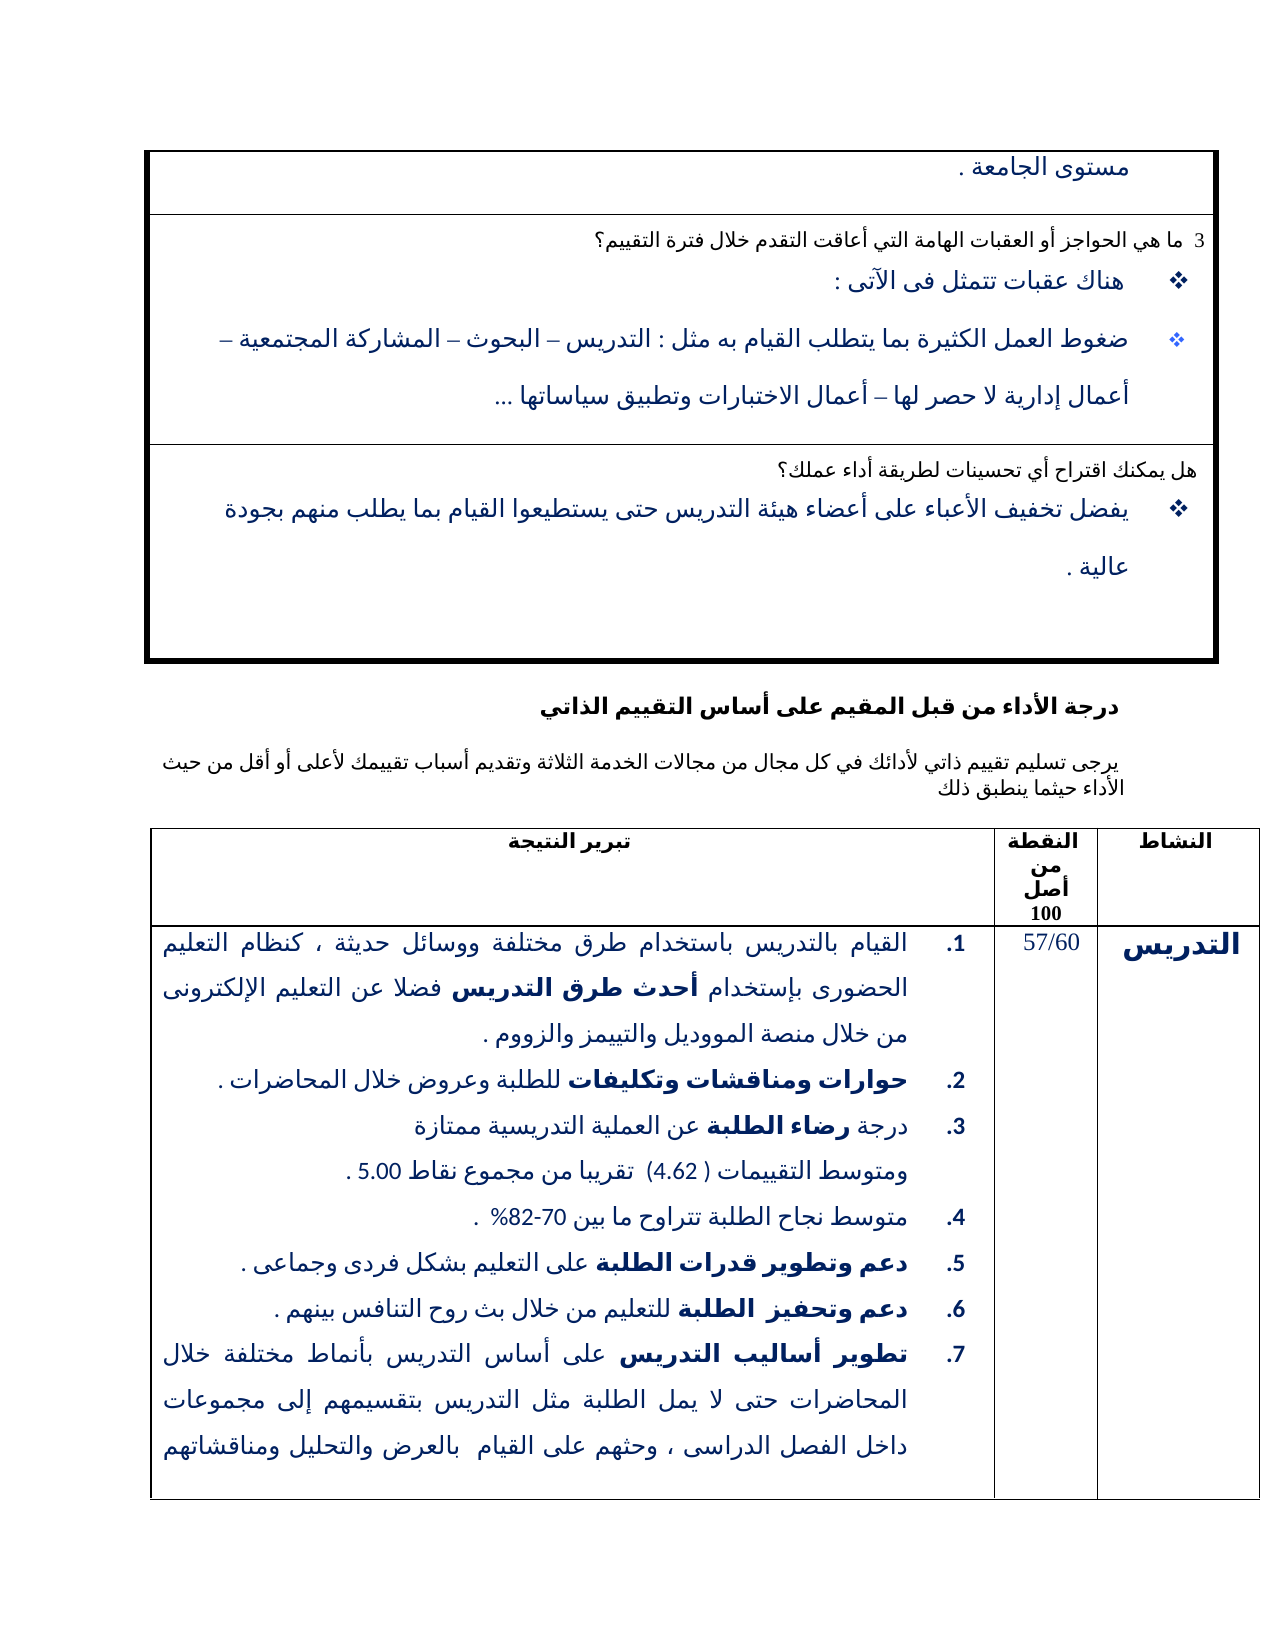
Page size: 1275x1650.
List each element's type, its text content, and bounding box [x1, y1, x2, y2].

text Please provide a self-evaluation of your performance i n each of the three areas of service and يرجى تسليم تقييم ذاتي لأدائك في كل مجال من مجالات الخدمة الثلاثة وتقديم أسباب تقييمك لأعلى أو أقل من حيث الأداء حيثما ينطبق ذلك [150, 750, 1125, 800]
text Performance Score by the Appraisee based on S elf-Appraisal درجة الأداء من قبل المقيم على أساس التقييم الذاتي [150, 693, 1125, 719]
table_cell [150, 152, 1213, 214]
table_header Activity النشاط [1098, 829, 1259, 925]
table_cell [152, 927, 994, 1498]
table_cell 57/60 [995, 927, 1097, 1498]
table_cell Teaching التدريس [1098, 927, 1259, 1498]
table_header Score out of 100 النقطة من أصل 100 [995, 829, 1097, 925]
table_cell 3 What significant barriers or obstacles hindered progress during the review period? 3 ما هي الحواجز أو العقبات الهامة التي أعاقت التقدم خلال فترة التقييم؟ Teaching and preparing for classes هناك عقبات تتمثل فى الآتى : ضغوط العمل الكثيرة بما يتطلب القيام به مثل : التدريس – البحوث – المشاركة المجتمعية – أعمال إدارية لا حصر لها – أعمال الاختبارات وتطبيق سياساتها ... [150, 215, 1213, 443]
table_cell Can you suggest any improvements for the way your work is done?هل يمكنك اقتراح أي تحسينات لطريقة أداء عملك؟ يفضل تخفيف الأعباء على أعضاء هيئة التدريس حتى يستطيعوا القيام بما يطلب منهم بجودة عالية . [150, 445, 1213, 658]
table_header Justification for the Score تبرير النتيجة [152, 829, 994, 925]
